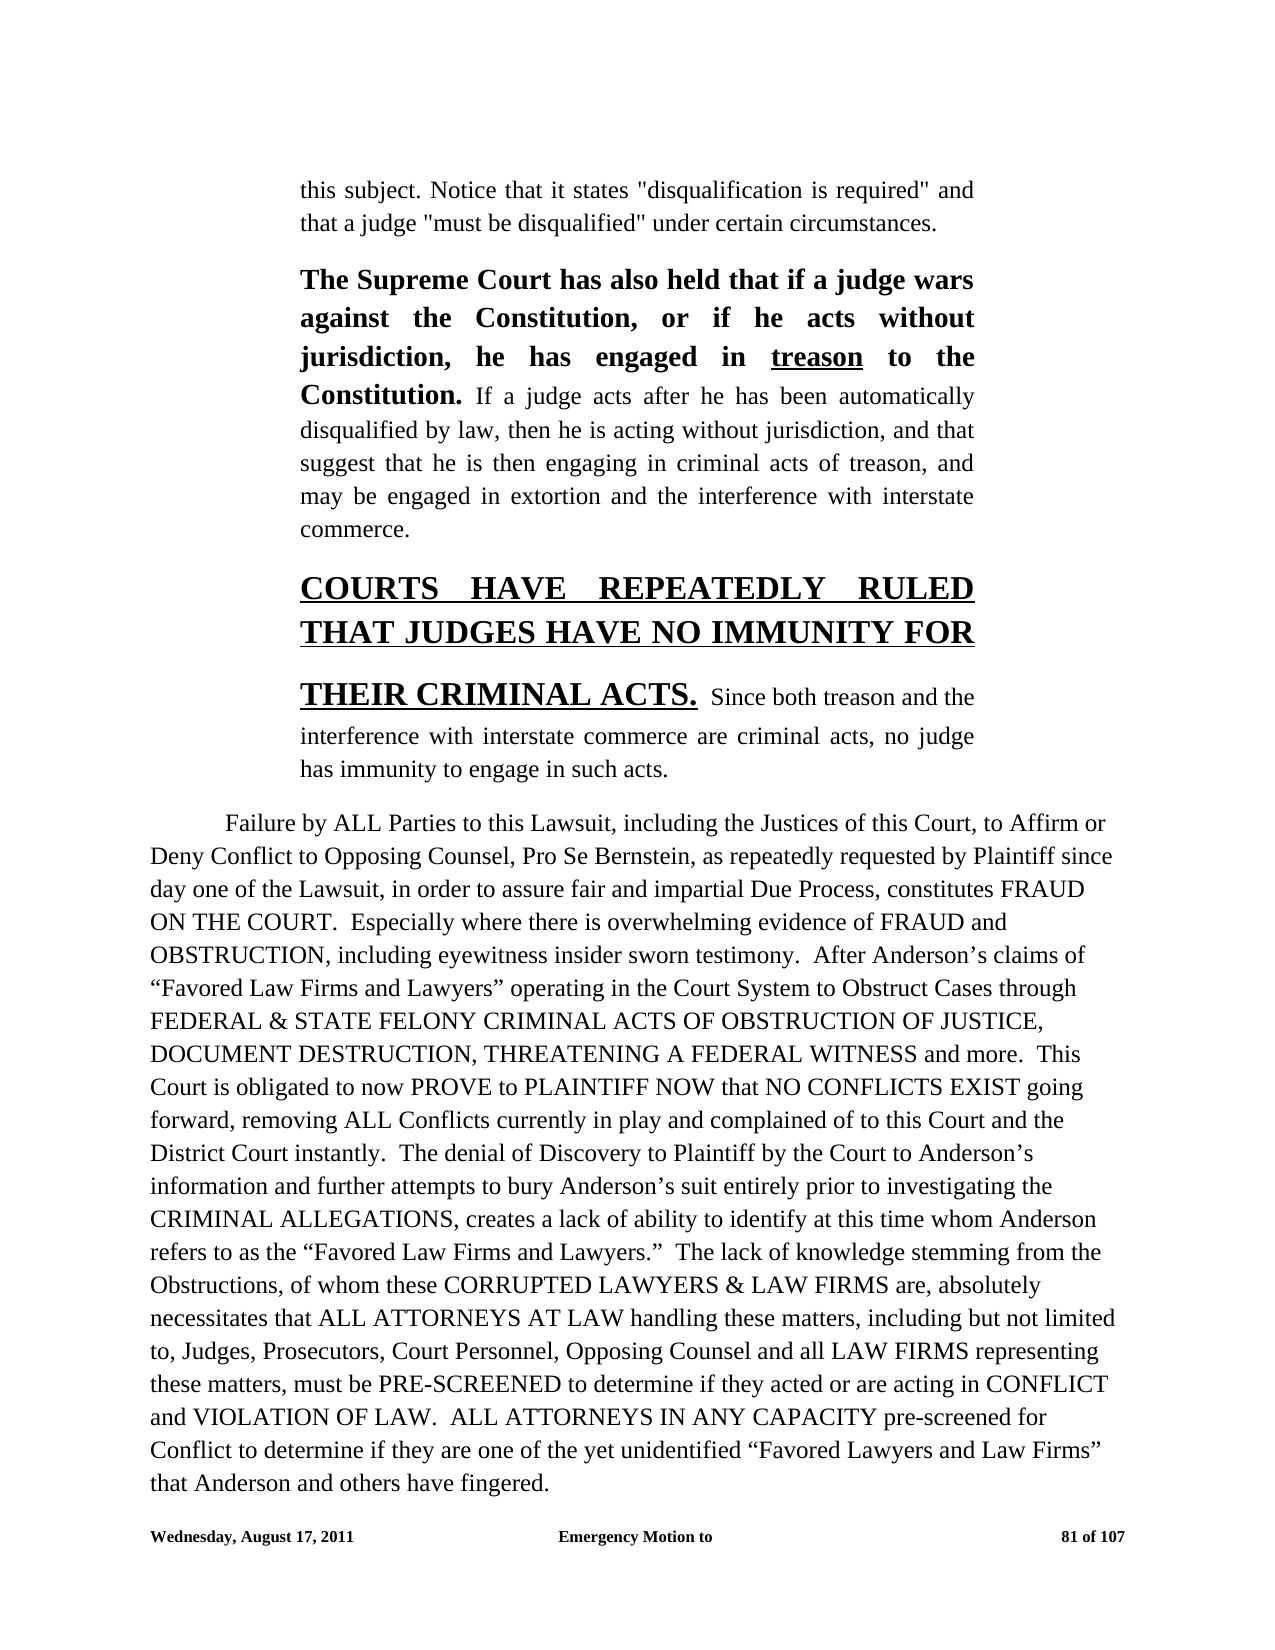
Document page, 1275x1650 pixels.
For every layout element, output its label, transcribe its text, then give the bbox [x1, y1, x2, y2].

text The Supreme Court has also held that if a judge wars against the Constitution, or if he acts without jurisdiction, he has engaged in treason to the Constitution. If a judge acts after he has been automatically disqualified by law, then he is acting without jurisdiction, and that suggest that he is then engaging in criminal acts of treason, and may be engaged in extortion and the interference with interstate commerce. [300, 262, 975, 543]
text Courts have repeatedly ruled that judges have no immunity for their criminal acts. Since both treason and the interference with interstate commerce are criminal acts, no judge has immunity to engage in such acts. [300, 647, 975, 783]
text Courts have repeatedly ruled that judges have no immunity for their criminal acts. Since both treason and the interference with interstate commerce are criminal acts, no judge has immunity to engage in such acts. [300, 568, 975, 601]
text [300, 175, 975, 237]
text Courts have repeatedly ruled that judges have no immunity for their criminal acts. Since both treason and the interference with interstate commerce are criminal acts, no judge has immunity to engage in such acts. [300, 603, 975, 646]
text Failure by ALL Parties to this Lawsuit, including the Justices of this Court, to Affirm or Deny Conflict to Opposing Counsel, Pro Se Bernstein, as repeatedly requested by Plaintiff since day one of the Lawsuit, in order to assure fair and impartial Due Process, constitutes FRAUD ON THE COURT. Especially where there is overwhelming evidence of FRAUD and OBSTRUCTION, including eyewitness insider sworn testimony. After Anderson’s claims of “Favored Law Firms and Lawyers” operating in the Court System to Obstruct Cases through FEDERAL & STATE FELONY CRIMINAL ACTS OF OBSTRUCTION OF JUSTICE, DOCUMENT DESTRUCTION, THREATENING A FEDERAL WITNESS and more. This Court is obligated to now PROVE to PLAINTIFF NOW that NO CONFLICTS EXIST going forward, removing ALL Conflicts currently in play and complained of to this Court and the District Court instantly. The denial of Discovery to Plaintiff by the Court to Anderson’s information and further attempts to bury Anderson’s suit entirely prior to investigating the CRIMINAL ALLEGATIONS, creates a lack of ability to identify at this time whom Anderson refers to as the “Favored Law Firms and Lawyers.” The lack of knowledge stemming from the Obstructions, of whom these CORRUPTED LAWYERS & LAW FIRMS are, absolutely necessitates that ALL ATTORNEYS AT LAW handling these matters, including but not limited to, Judges, Prosecutors, Court Personnel, Opposing Counsel and all LAW FIRMS representing these matters, must be PRE-SCREENED to determine if they acted or are acting in CONFLICT and VIOLATION OF LAW. ALL ATTORNEYS IN ANY CAPACITY pre-screened for Conflict to determine if they are one of the yet unidentified “Favored Lawyers and Law Firms” that Anderson and others have fingered. [150, 808, 1125, 1497]
